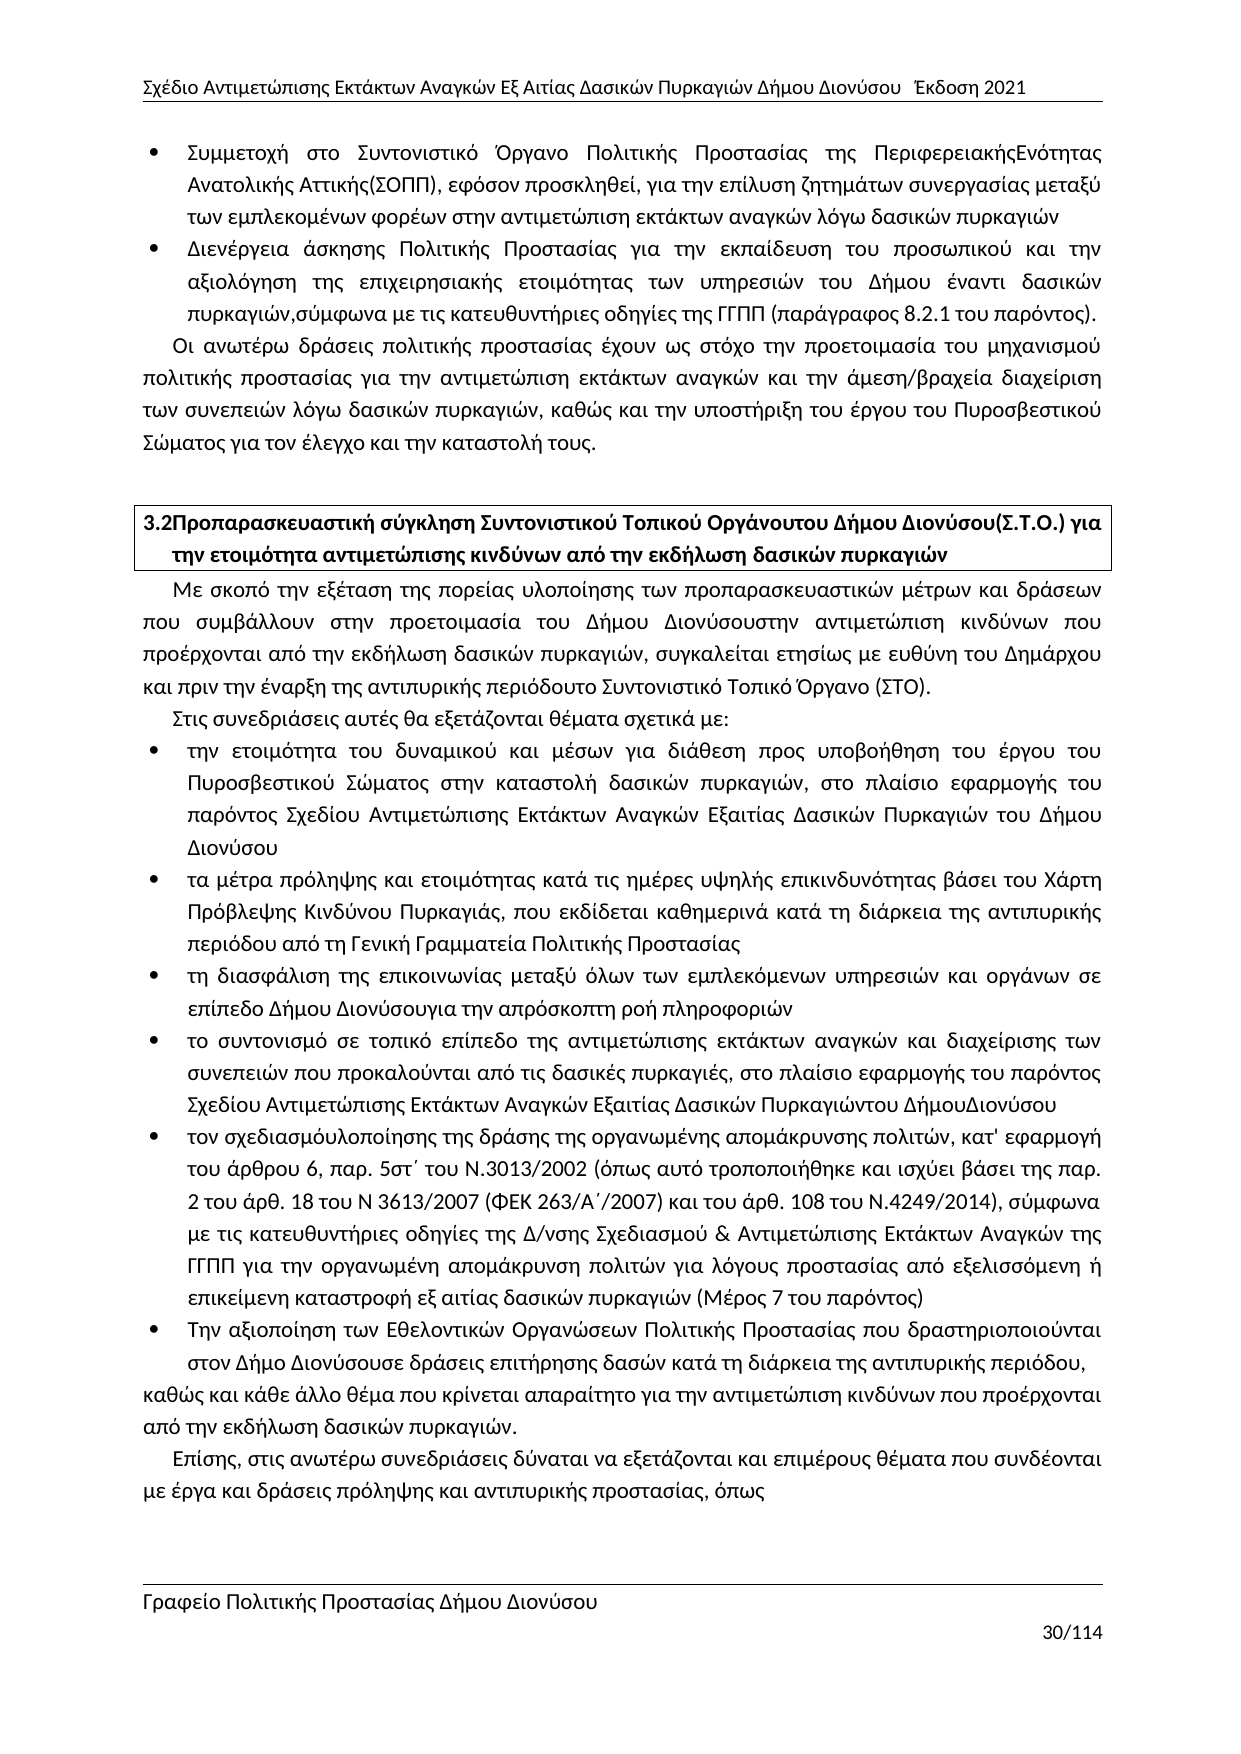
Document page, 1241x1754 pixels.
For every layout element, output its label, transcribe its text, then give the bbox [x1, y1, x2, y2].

text Επίσης, στις ανωτέρω συνεδριάσεις δύναται να εξετάζονται και επιμέρους θέματα που συνδέονται με έργα και δράσεις πρόληψης και αντιπυρικής προστασίας, όπως [143, 1444, 1103, 1504]
text Στις συνεδριάσεις αυτές θα εξετάζονται θέματα σχετικά με: [143, 704, 1103, 732]
list Συμμετοχή στο Συντονιστικό Όργανο Πολιτικής Προστασίας της ΠεριφερειακήςΕνότητας Ανατολικής Αττικής(ΣΟΠΠ), εφόσον προσκληθεί, για την επίλυση ζητημάτων συνεργασίας μεταξύ των εμπλεκομένων φορέων στην αντιμετώπιση εκτάκτων αναγκών λόγω δασικών πυρκαγιών [150, 138, 1103, 230]
text καθώς και κάθε άλλο θέμα που κρίνεται απαραίτητο για την αντιμετώπιση κινδύνων που προέρχονται από την εκδήλωση δασικών πυρκαγιών. [143, 1380, 1103, 1440]
list τη διασφάλιση της επικοινωνίας μεταξύ όλων των εμπλεκόμενων υπηρεσιών και οργάνων σε επίπεδο Δήμου Διονύσουγια την απρόσκοπτη ροή πληροφοριών [150, 961, 1103, 1022]
list την ετοιμότητα του δυναμικού και μέσων για διάθεση προς υποβοήθηση του έργου του Πυροσβεστικού Σώματος στην καταστολή δασικών πυρκαγιών, στο πλαίσιο εφαρμογής του παρόντος Σχεδίου Αντιμετώπισης Εκτάκτων Αναγκών Εξαιτίας Δασικών Πυρκαγιών του Δήμου Διονύσου [150, 736, 1103, 861]
text Με σκοπό την εξέταση της πορείας υλοποίησης των προπαρασκευαστικών μέτρων και δράσεων που συμβάλλουν στην προετοιμασία του Δήμου Διονύσουστην αντιμετώπιση κινδύνων που προέρχονται από την εκδήλωση δασικών πυρκαγιών, συγκαλείται ετησίως με ευθύνη του Δημάρχου και πριν την έναρξη της αντιπυρικής περιόδουτο Συντονιστικό Τοπικό Όργανο (ΣΤΟ). [143, 575, 1103, 700]
text Οι ανωτέρω δράσεις πολιτικής προστασίας έχουν ως στόχο την προετοιμασία του μηχανισμού πολιτικής προστασίας για την αντιμετώπιση εκτάκτων αναγκών και την άμεση/βραχεία διαχείριση των συνεπειών λόγω δασικών πυρκαγιών, καθώς και την υποστήριξη του έργου του Πυροσβεστικού Σώματος για τον έλεγχο και την καταστολή τους. [143, 331, 1103, 456]
subtitle 3.2Προπαρασκευαστική σύγκληση Συντονιστικού Τοπικού Οργάνουτου Δήμου Διονύσου(Σ.Τ.Ο.) για την ετοιμότητα αντιμετώπισης κινδύνων από την εκδήλωση δασικών πυρκαγιών [135, 506, 1111, 570]
list Την αξιοποίηση των Εθελοντικών Οργανώσεων Πολιτικής Προστασίας που δραστηριοποιούνται στον Δήμο Διονύσουσε δράσεις επιτήρησης δασών κατά τη διάρκεια της αντιπυρικής περιόδου, [150, 1316, 1103, 1376]
list τον σχεδιασμόυλοποίησης της δράσης της οργανωμένης απομάκρυνσης πολιτών, κατ' εφαρμογή του άρθρου 6, παρ. 5στ΄ του Ν.3013/2002 (όπως αυτό τροποποιήθηκε και ισχύει βάσει της παρ. 2 του άρθ. 18 του Ν 3613/2007 (ΦΕΚ 263/Α΄/2007) και του άρθ. 108 του Ν.4249/2014), σύμφωνα με τις κατευθυντήριες οδηγίες της Δ/νσης Σχεδιασμού & Αντιμετώπισης Εκτάκτων Αναγκών της ΓΓΠΠ για την οργανωμένη απομάκρυνση πολιτών για λόγους προστασίας από εξελισσόμενη ή επικείμενη καταστροφή εξ αιτίας δασικών πυρκαγιών (Μέρος 7 του παρόντος) [150, 1122, 1103, 1311]
list Διενέργεια άσκησης Πολιτικής Προστασίας για την εκπαίδευση του προσωπικού και την αξιολόγηση της επιχειρησιακής ετοιμότητας των υπηρεσιών του Δήμου έναντι δασικών πυρκαγιών,σύμφωνα με τις κατευθυντήριες οδηγίες της ΓΓΠΠ (παράγραφος 8.2.1 του παρόντος). [150, 234, 1103, 327]
list το συντονισμό σε τοπικό επίπεδο της αντιμετώπισης εκτάκτων αναγκών και διαχείρισης των συνεπειών που προκαλούνται από τις δασικές πυρκαγιές, στο πλαίσιο εφαρμογής του παρόντος Σχεδίου Αντιμετώπισης Εκτάκτων Αναγκών Εξαιτίας Δασικών Πυρκαγιώντου ΔήμουΔιονύσου [150, 1026, 1103, 1118]
list τα μέτρα πρόληψης και ετοιμότητας κατά τις ημέρες υψηλής επικινδυνότητας βάσει του Χάρτη Πρόβλεψης Κινδύνου Πυρκαγιάς, που εκδίδεται καθημερινά κατά τη διάρκεια της αντιπυρικής περιόδου από τη Γενική Γραμματεία Πολιτικής Προστασίας [150, 865, 1103, 957]
